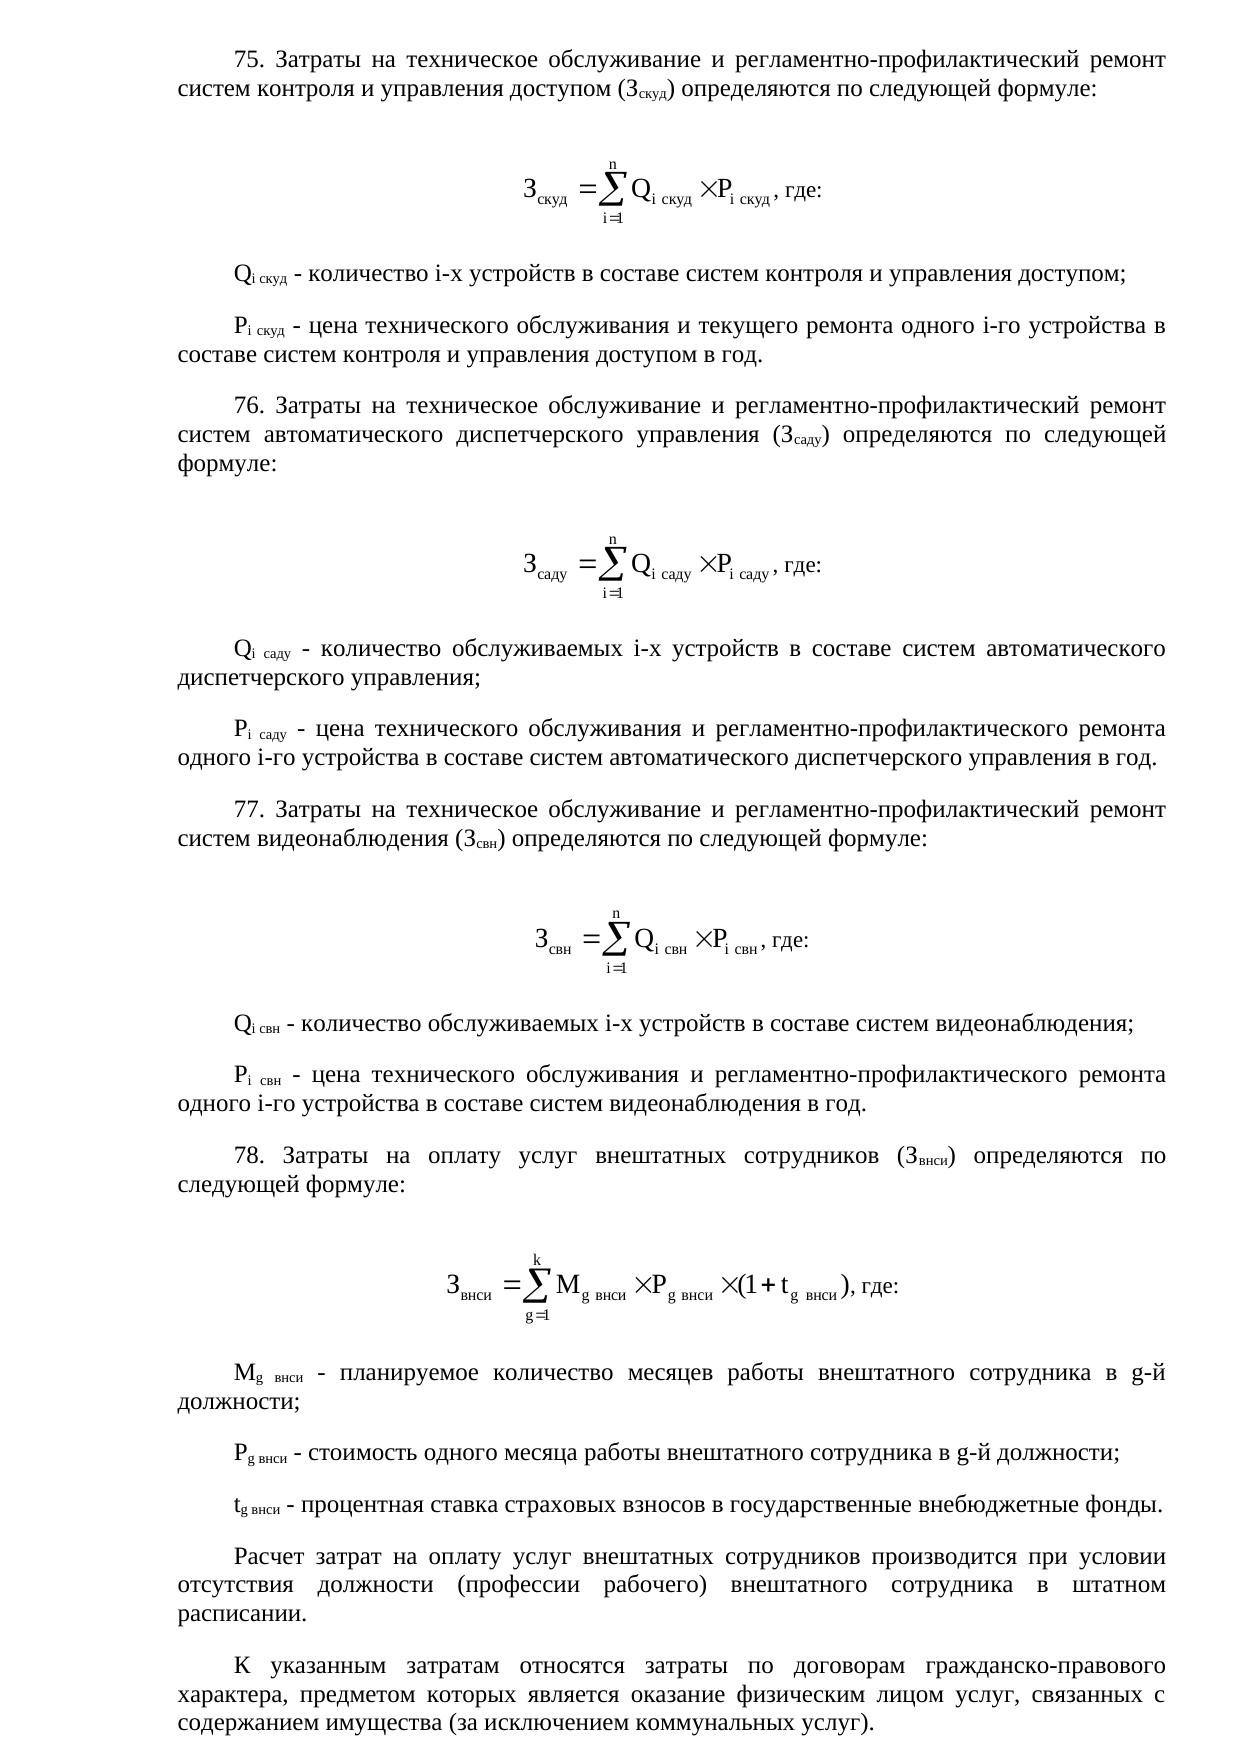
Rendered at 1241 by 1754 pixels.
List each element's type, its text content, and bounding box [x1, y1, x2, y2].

text 77. Затраты на техническое обслуживание и регламентно-профилактический ремонт систем видеонаблюдения (Зсвн) определяются по следующей формуле: [177, 794, 1167, 851]
text К указанным затратам относятся затраты по договорам гражданско-правового характера, предметом которых является оказание физическим лицом услуг, связанных с содержанием имущества (за исключением коммунальных услуг). [177, 1650, 1167, 1736]
text Qi скуд - количество i-х устройств в составе систем контроля и управления доступом; [177, 258, 1167, 287]
text Qi саду - количество обслуживаемых i-х устройств в составе систем автоматического диспетчерского управления; [177, 633, 1167, 691]
text Pi саду - цена технического обслуживания и регламентно-профилактического ремонта одного i-го устройства в составе систем автоматического диспетчерского управления в год. [177, 713, 1167, 771]
text 76. Затраты на техническое обслуживание и регламентно-профилактический ремонт систем автоматического диспетчерского управления (Зсаду) определяются по следующей формуле: [177, 390, 1167, 477]
text Pi скуд - цена технического обслуживания и текущего ремонта одного i-го устройства в составе систем контроля и управления доступом в год. [177, 310, 1167, 367]
text tg внси - процентная ставка страховых взносов в государственные внебюджетные фонды. [177, 1489, 1167, 1518]
text Qi свн - количество обслуживаемых i-х устройств в составе систем видеонаблюдения; [177, 1008, 1167, 1037]
text Pi свн - цена технического обслуживания и регламентно-профилактического ремонта одного i-го устройства в составе систем видеонаблюдения в год. [177, 1059, 1167, 1117]
text Mg внси - планируемое количество месяцев работы внештатного сотрудника в g-й должности; [177, 1357, 1167, 1414]
text Расчет затрат на оплату услуг внештатных сотрудников производится при условии отсутствия должности (профессии рабочего) внештатного сотрудника в штатном расписании. [177, 1541, 1167, 1627]
text 75. Затраты на техническое обслуживание и регламентно-профилактический ремонт систем контроля и управления доступом (Зскуд) определяются по следующей формуле: [177, 44, 1167, 102]
text Pg внси - стоимость одного месяца работы внештатного сотрудника в g-й должности; [177, 1437, 1167, 1466]
text 78. Затраты на оплату услуг внештатных сотрудников (Звнси) определяются по следующей формуле: [177, 1140, 1167, 1197]
